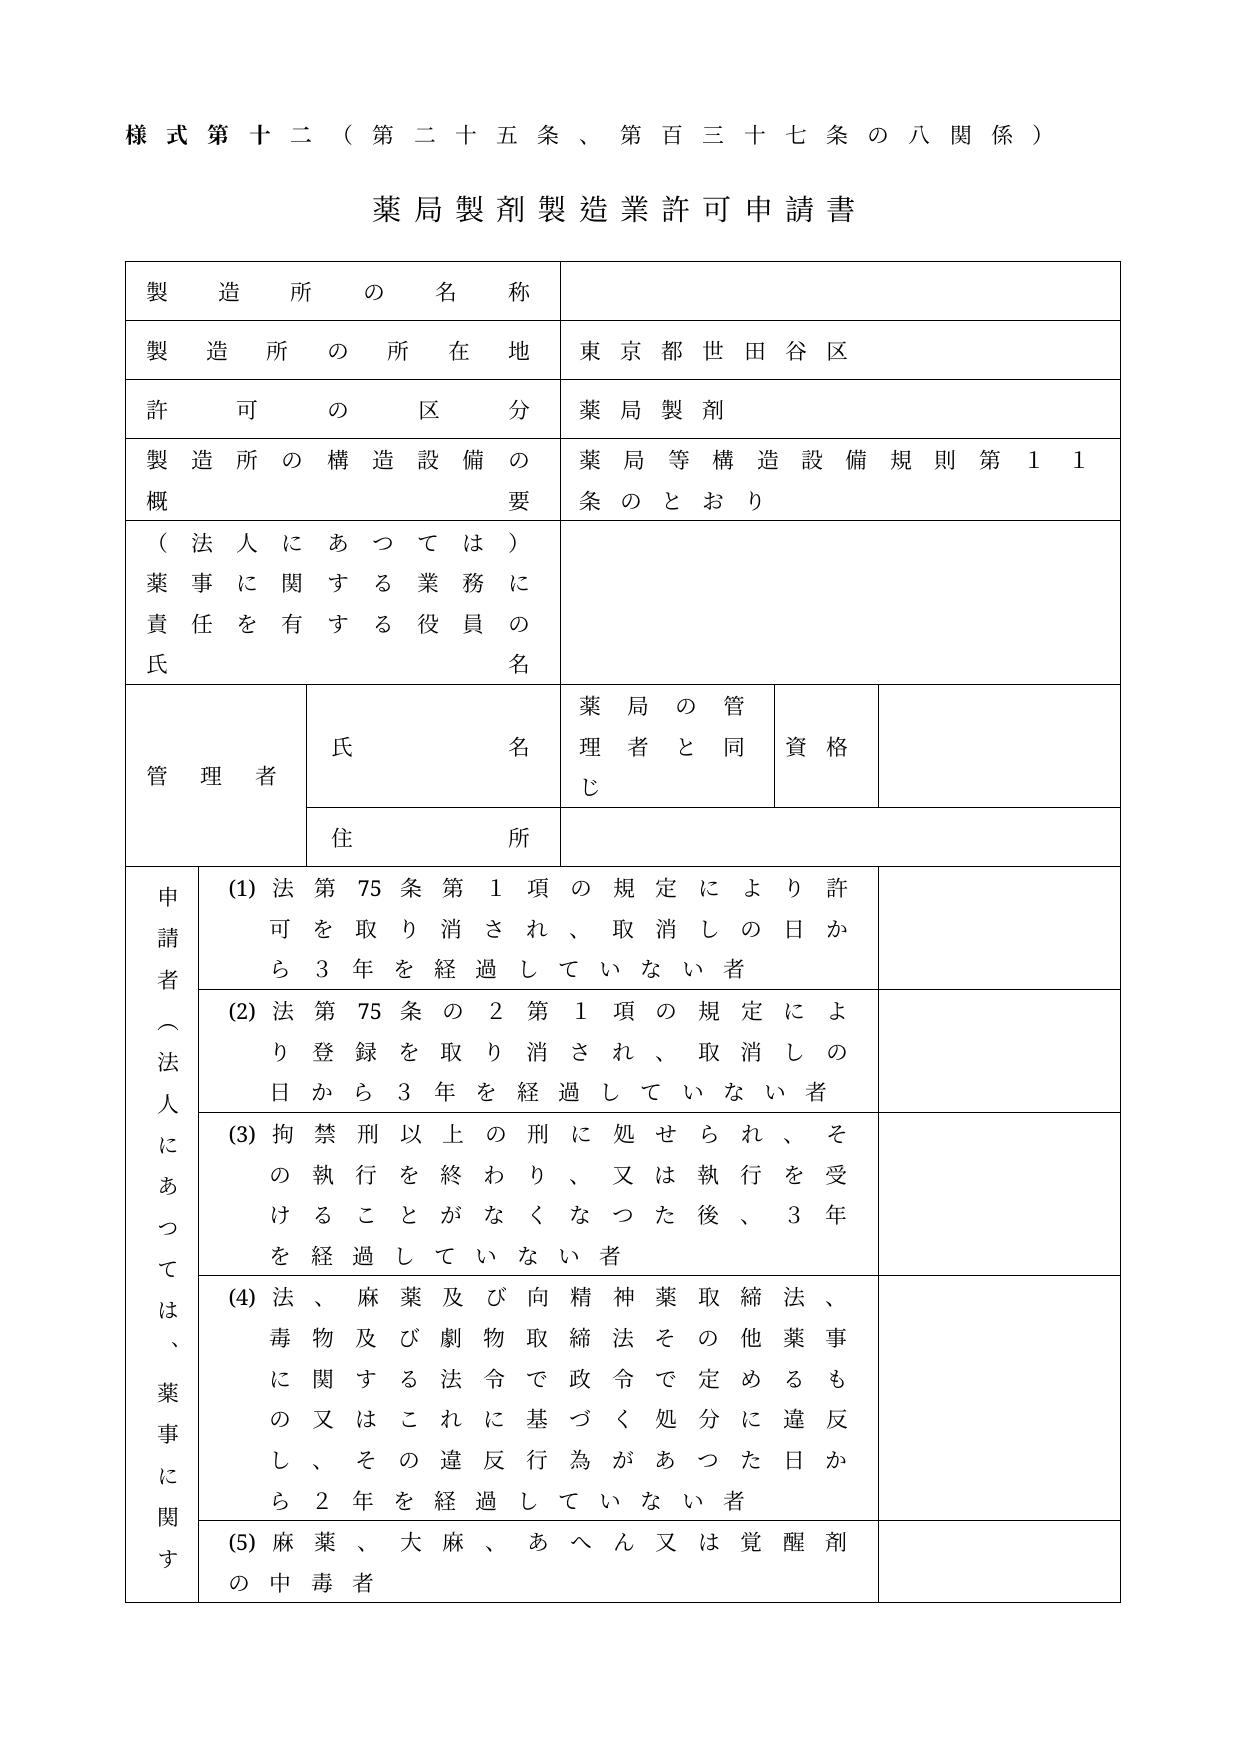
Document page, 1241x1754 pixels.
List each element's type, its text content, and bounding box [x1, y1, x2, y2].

table_cell (3) 拘禁刑以上の刑に処せられ、その執行を終わり、又は執行を受けることがなくなつた後、３年を経過していない者 [199, 1113, 878, 1275]
table_cell (2) 法第75条の２第１項の規定により登録を取り消され、取消しの日から３年を経過していない者 [199, 990, 878, 1112]
table_cell 許可の区分 [126, 380, 560, 438]
table_cell 薬局製剤 [561, 380, 1120, 438]
table_cell [879, 685, 1120, 807]
table_cell [879, 1521, 1120, 1602]
text 様式第十二（第二十五条、第百三十七条の八関係） [125, 114, 1115, 154]
table_cell 製造所の所在地 [126, 321, 560, 379]
table_cell 薬局等構造設備規則第１１条のとおり [561, 439, 1120, 520]
table_header 製造所の名称 [126, 262, 560, 320]
table_cell （法人にあつては） 薬事に関する業務に 責任を有する役員の氏名 [126, 521, 560, 684]
table_cell 氏名 [307, 685, 560, 807]
table_header [561, 262, 1120, 320]
table_cell 東京都世田谷区 [561, 321, 1120, 379]
table_cell 薬局の管理者と同じ [561, 685, 774, 807]
table_cell 管理者 [126, 685, 306, 866]
table_cell 資格 [775, 685, 878, 807]
table_cell (1) 法第75条第１項の規定により許可を取り消され、取消しの日から３年を経過していない者 [199, 867, 878, 989]
table_cell (4) 法、麻薬及び向精神薬取締法、毒物及び劇物取締法その他薬事に関する法令で政令で定めるもの又はこれに基づく処分に違反し、その違反行為があつた日から２年を経過していない者 [199, 1276, 878, 1520]
table_cell [879, 1276, 1120, 1520]
text 薬局製剤製造業許可申請書 [125, 167, 1115, 248]
table_cell [561, 808, 1120, 866]
table_cell 製造所の構造設備の概要 [126, 439, 560, 520]
table_cell [561, 521, 1120, 684]
table_cell 申請者（法人にあつては、薬事に関する業務に責任を有する役員を含む。）の欠格条項 [126, 867, 198, 1602]
table_cell [879, 867, 1120, 989]
table_cell (5) 麻薬、大麻、あへん又は覚醒剤の中毒者 [199, 1521, 878, 1602]
table_cell 住所 [307, 808, 560, 866]
table_cell [879, 1113, 1120, 1275]
table_cell [879, 990, 1120, 1112]
